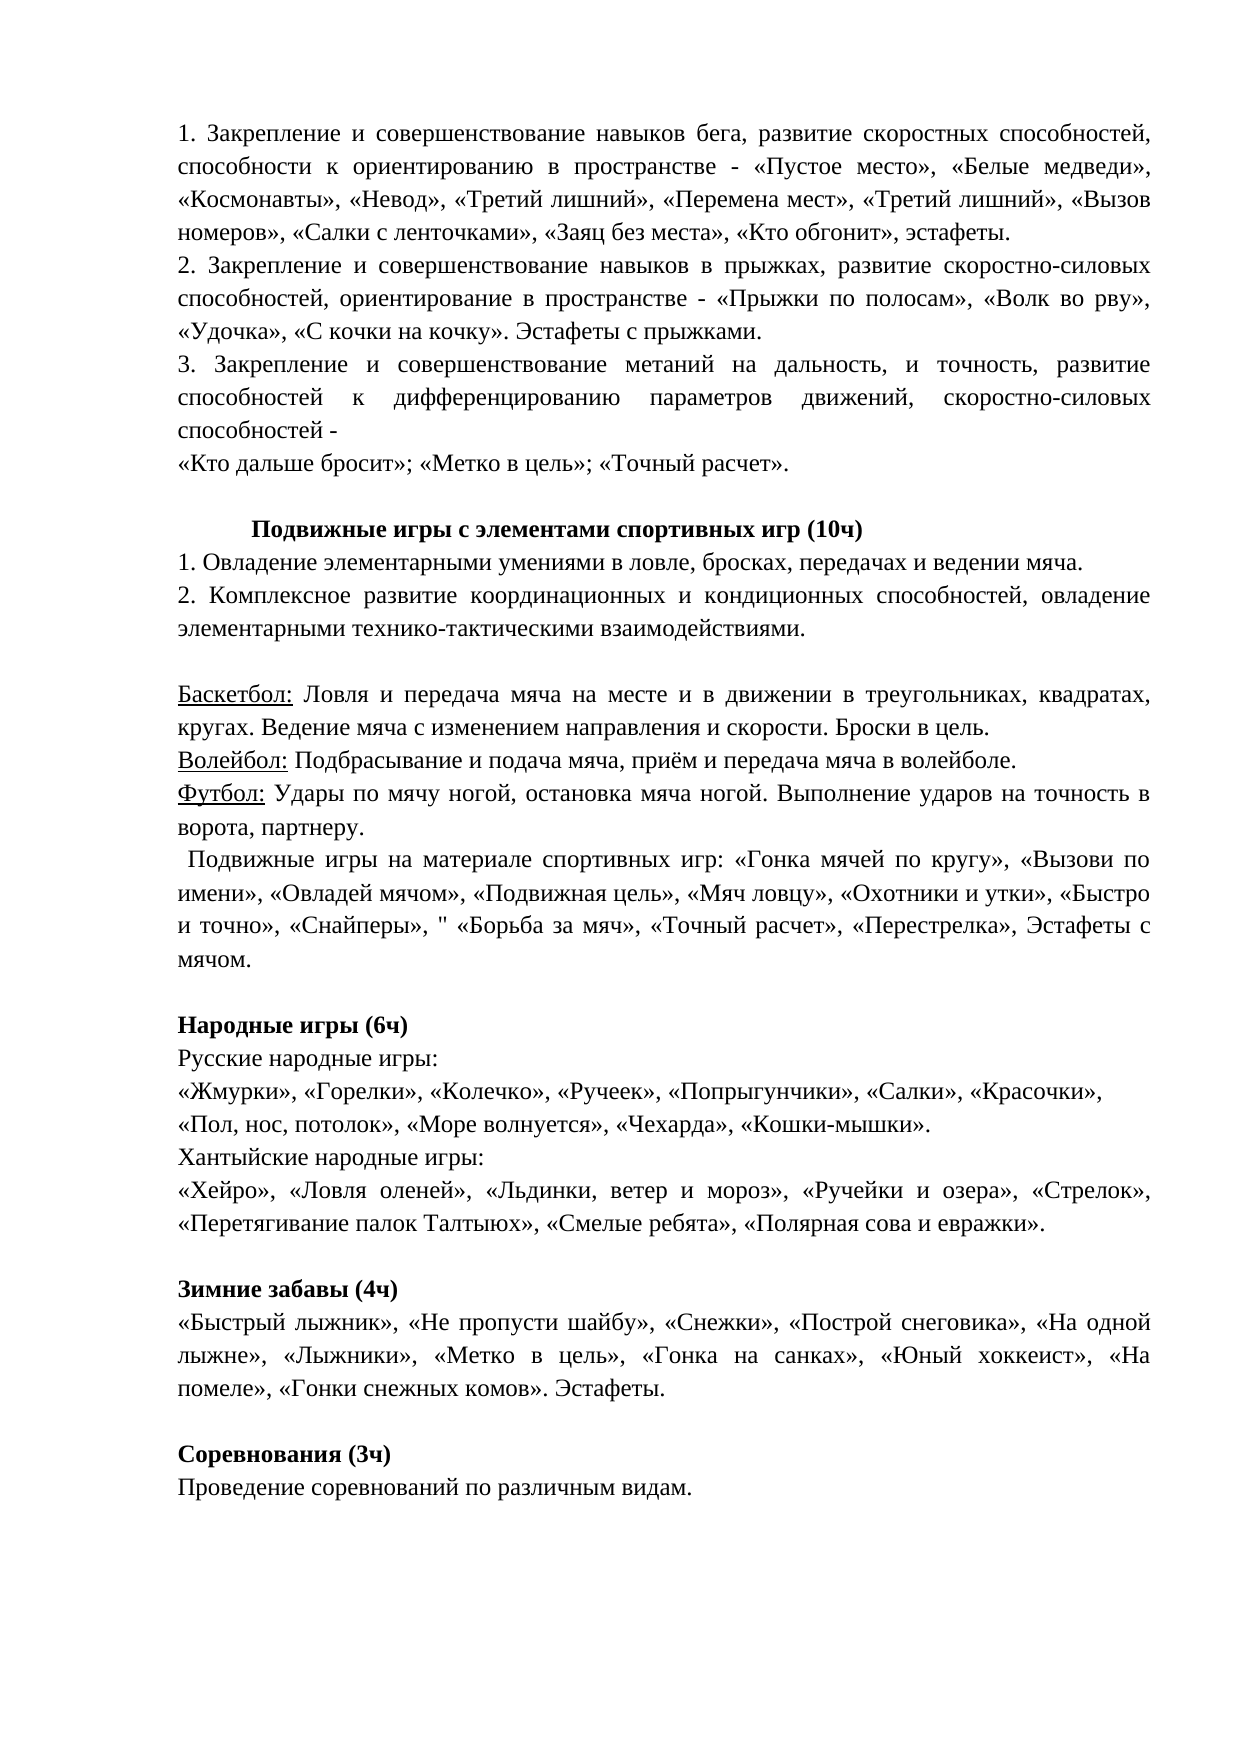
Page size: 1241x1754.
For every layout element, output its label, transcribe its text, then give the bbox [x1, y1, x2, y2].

text 2. Комплексное развитие координационных и кондиционных способностей, овладение элементарными технико-тактическими взаимодействиями. [177, 580, 1152, 642]
text Соревнования (3ч) [177, 1439, 1152, 1468]
text «Быстрый лыжник», «Не пропусти шайбу», «Снежки», «Построй снеговика», «На одной лыжне», «Лыжники», «Метко в цель», «Гонка на санках», «Юный хоккеист», «На помеле», «Гонки снежных комов». Эстафеты. [177, 1307, 1152, 1402]
text 2. Закрепление и совершенствование навыков в прыжках, развитие скоростно-силовых способностей, ориентирование в пространстве - «Прыжки по полосам», «Волк во рву», «Удочка», «С кочки на кочку». Эстафеты с прыжками. [177, 250, 1152, 345]
text «Кто дальше бросит»; «Метко в цель»; «Точный расчет». [177, 448, 1152, 477]
text 3. Закрепление и совершенствование метаний на дальность, и точность, развитие способностей к дифференцированию параметров движений, скоростно-силовых способностей - [177, 349, 1152, 444]
text «Пол, нос, потолок», «Море волнуется», «Чехарда», «Кошки-мышки». [177, 1109, 1152, 1137]
text «Жмурки», «Горелки», «Колечко», «Ручеек», «Попрыгунчики», «Салки», «Красочки», [177, 1076, 1152, 1104]
text 1. Закрепление и совершенствование навыков бега, развитие скоростных способностей, способности к ориентированию в пространстве - «Пустое место», «Белые медведи», «Космонавты», «Невод», «Третий лишний», «Перемена мест», «Третий лишний», «Вызов номеров», «Салки с ленточками», «Заяц без места», «Кто обгонит», эстафеты. [177, 118, 1152, 246]
text Русские народные игры: [177, 1043, 1152, 1071]
text Подвижные игры с элементами спортивных игр (10ч) [177, 514, 1152, 543]
text Хантыйские народные игры: [177, 1142, 1152, 1171]
text Народные игры (6ч) [177, 1010, 1152, 1038]
text Проведение соревнований по различным видам. [177, 1472, 1152, 1501]
text Подвижные игры на материале спортивных игр: «Гонка мячей по кругу», «Вызови по имени», «Овладей мячом», «Подвижная цель», «Мяч ловцу», «Охотники и утки», «Быстро и точно», «Снайперы», " «Борьба за мяч», «Точный расчет», «Перестрелка», Эстафеты с мячом. [177, 844, 1152, 972]
text Баскетбол: Ловля и передача мяча на месте и в движении в треугольниках, квадратах, кругах. Ведение мяча с изменением направления и скорости. Броски в цель. [177, 679, 1152, 741]
text Зимние забавы (4ч) [177, 1274, 1152, 1303]
text Футбол: Удары по мячу ногой, остановка мяча ногой. Выполнение ударов на точность в ворота, партнеру. [177, 778, 1152, 840]
text Волейбол: Подбрасывание и подача мяча, приём и передача мяча в волейболе. [177, 746, 1152, 774]
text «Хейро», «Ловля оленей», «Льдинки, ветер и мороз», «Ручейки и озера», «Стрелок», «Перетягивание палок Талтыюх», «Смелые ребята», «Полярная сова и евражки». [177, 1175, 1152, 1237]
text 1. Овладение элементарными умениями в ловле, бросках, передачах и ведении мяча. [177, 547, 1152, 576]
